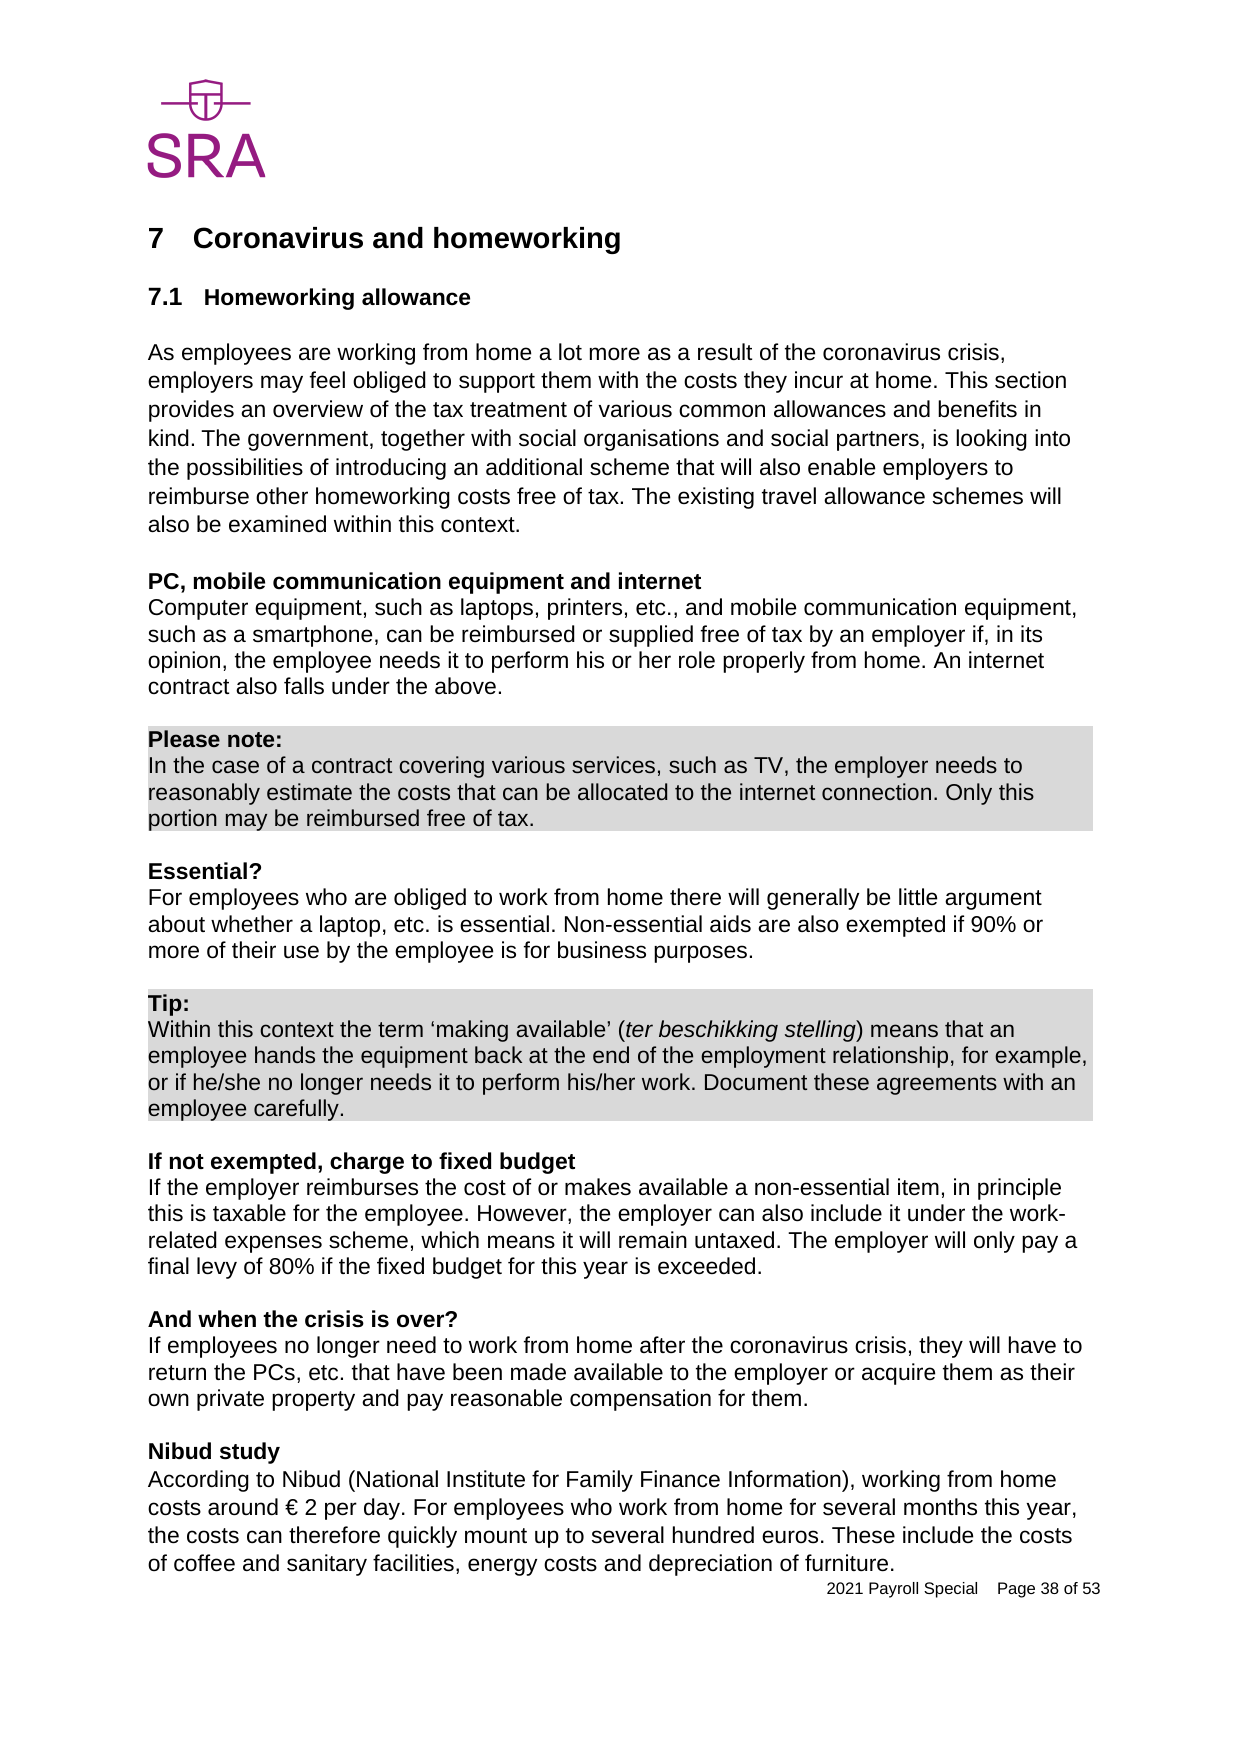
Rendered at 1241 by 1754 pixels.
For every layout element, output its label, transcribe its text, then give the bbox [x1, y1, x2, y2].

text According to Nibud (National Institute for Family Finance Information), working from home costs around € 2 per day. For employees who work from home for several months this year, the costs can therefore quickly mount up to several hundred euros. These include the costs of coffee and sanitary facilities, energy costs and depreciation of furniture. [148, 1466, 1093, 1576]
text If not exempted, charge to fixed budget [148, 1148, 1093, 1174]
text If the employer reimburses the cost of or makes available a non-essential item, in principle this is taxable for the employee. However, the employer can also include it under the work-related expenses scheme, which means it will remain untaxed. The employer will only pay a final levy of 80% if the fixed budget for this year is exceeded. [148, 1174, 1093, 1279]
subtitle Coronavirus and homeworking [148, 222, 1093, 255]
text As employees are working from home a lot more as a result of the coronavirus crisis, employers may feel obliged to support them with the costs they incur at home. This section provides an overview of the tax treatment of various common allowances and benefits in kind. The government, together with social organisations and social partners, is looking into the possibilities of introducing an additional scheme that will also enable employers to reimburse other homeworking costs free of tax. The existing travel allowance schemes will also be examined within this context. [148, 339, 1093, 537]
text Please note: In the case of a contract covering various services, such as TV, the employer needs to reasonably estimate the costs that can be allocated to the internet connection. Only this portion may be reimbursed free of tax. [148, 726, 1093, 831]
text Tip: Within this context the term ‘making available’ (ter beschikking stelling) means that an employee hands the equipment back at the end of the employment relationship, for example, or if he/she no longer needs it to perform his/her work. Document these agreements with an employee carefully. [148, 989, 1093, 1121]
text Computer equipment, such as laptops, printers, etc., and mobile communication equipment, such as a smartphone, can be reimbursed or supplied free of tax by an employer if, in its opinion, the employee needs it to perform his or her role properly from home. An internet contract also falls under the above. [148, 594, 1093, 700]
text Nibud study [148, 1438, 1093, 1464]
text If employees no longer need to work from home after the coronavirus crisis, they will have to return the PCs, etc. that have been made available to the employer or acquire them as their own private property and pay reasonable compensation for them. [148, 1332, 1093, 1411]
text And when the crisis is over? [148, 1306, 1093, 1332]
text For employees who are obliged to work from home there will generally be little argument about whether a laptop, etc. is essential. Non-essential aids are also exempted if 90% or more of their use by the employee is for business purposes. [148, 884, 1093, 963]
subtitle Homeworking allowance [148, 281, 1093, 310]
text Essential? [148, 858, 1093, 884]
picture [147, 79, 266, 178]
text PC, mobile communication equipment and internet [148, 568, 1093, 594]
